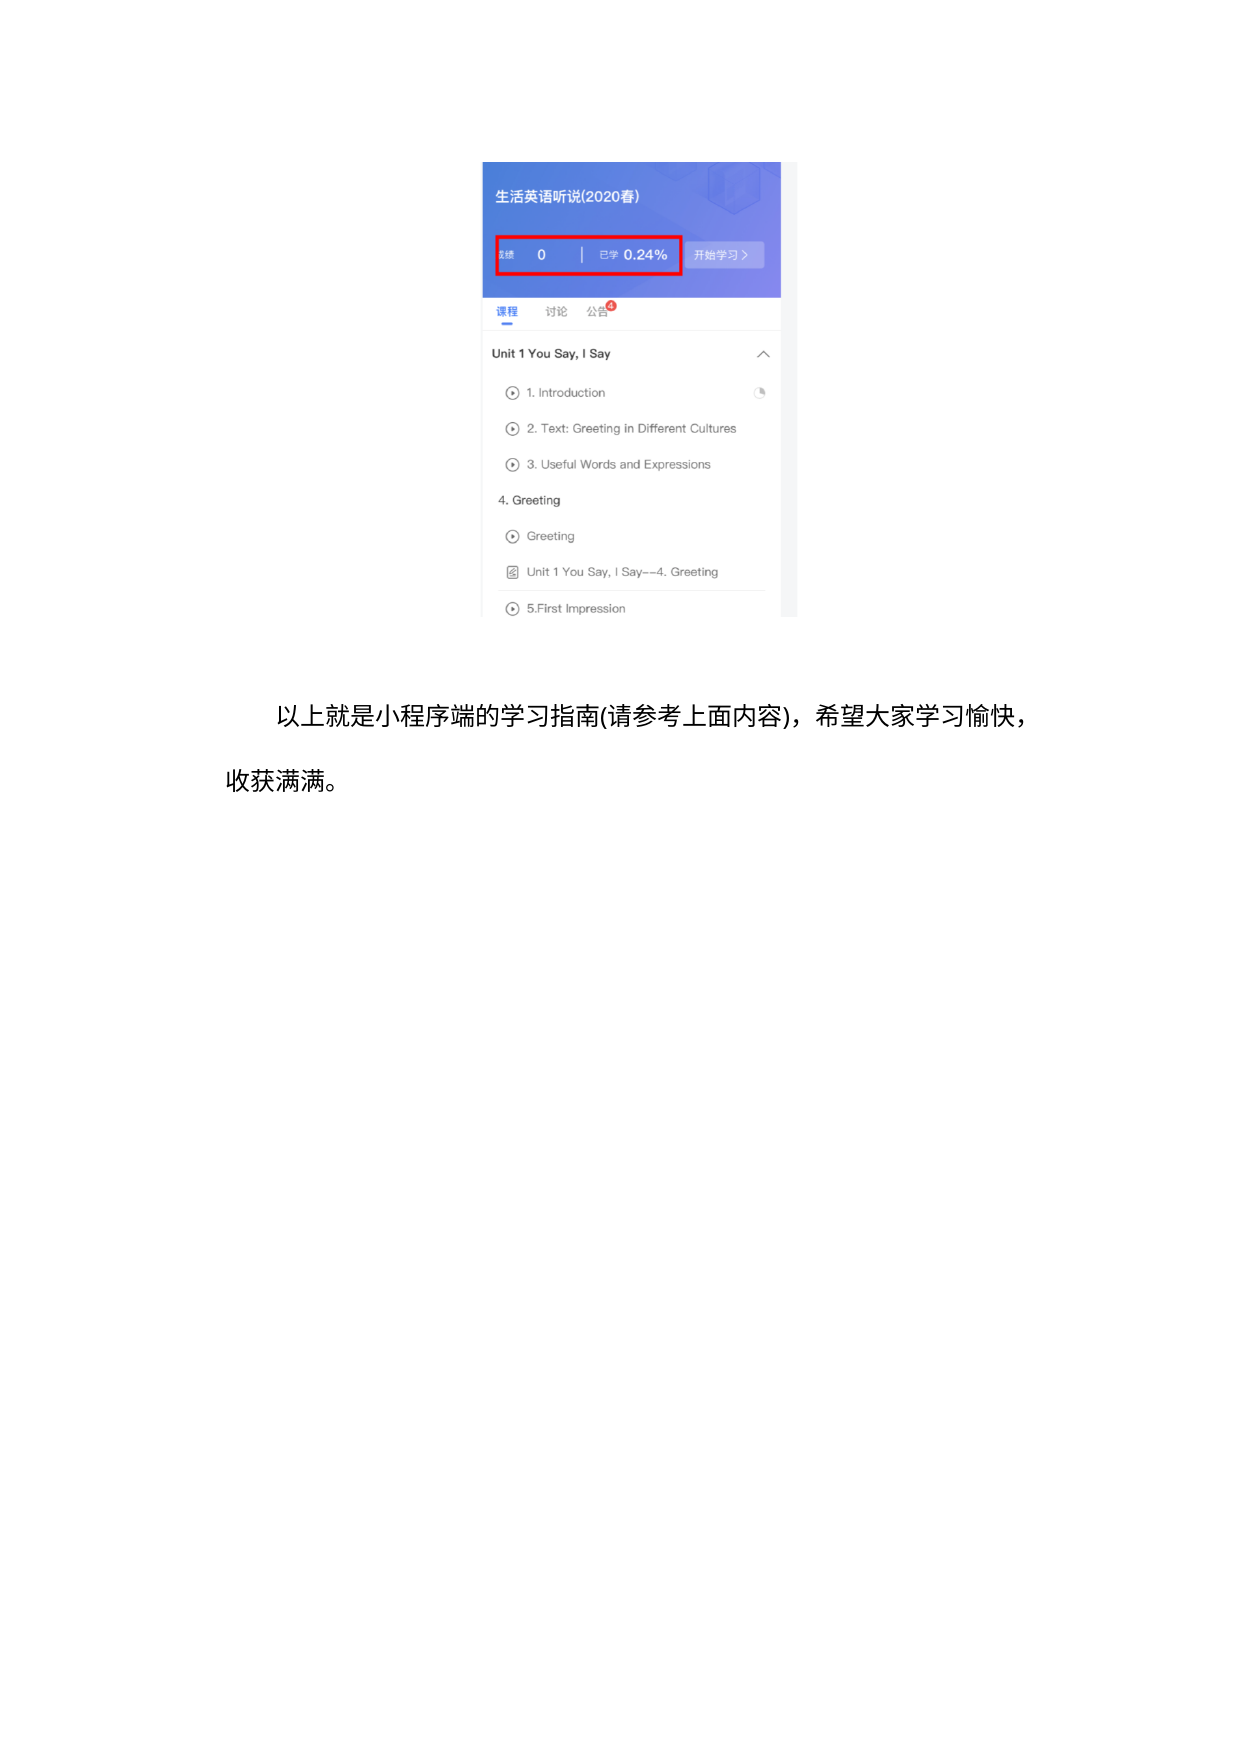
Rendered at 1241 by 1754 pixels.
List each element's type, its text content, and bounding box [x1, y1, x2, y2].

picture [480, 162, 798, 617]
list 以上就是小程序端的学习指南(请参考上面内容)，希望大家学习愉快，收获满满。 [225, 682, 1053, 812]
